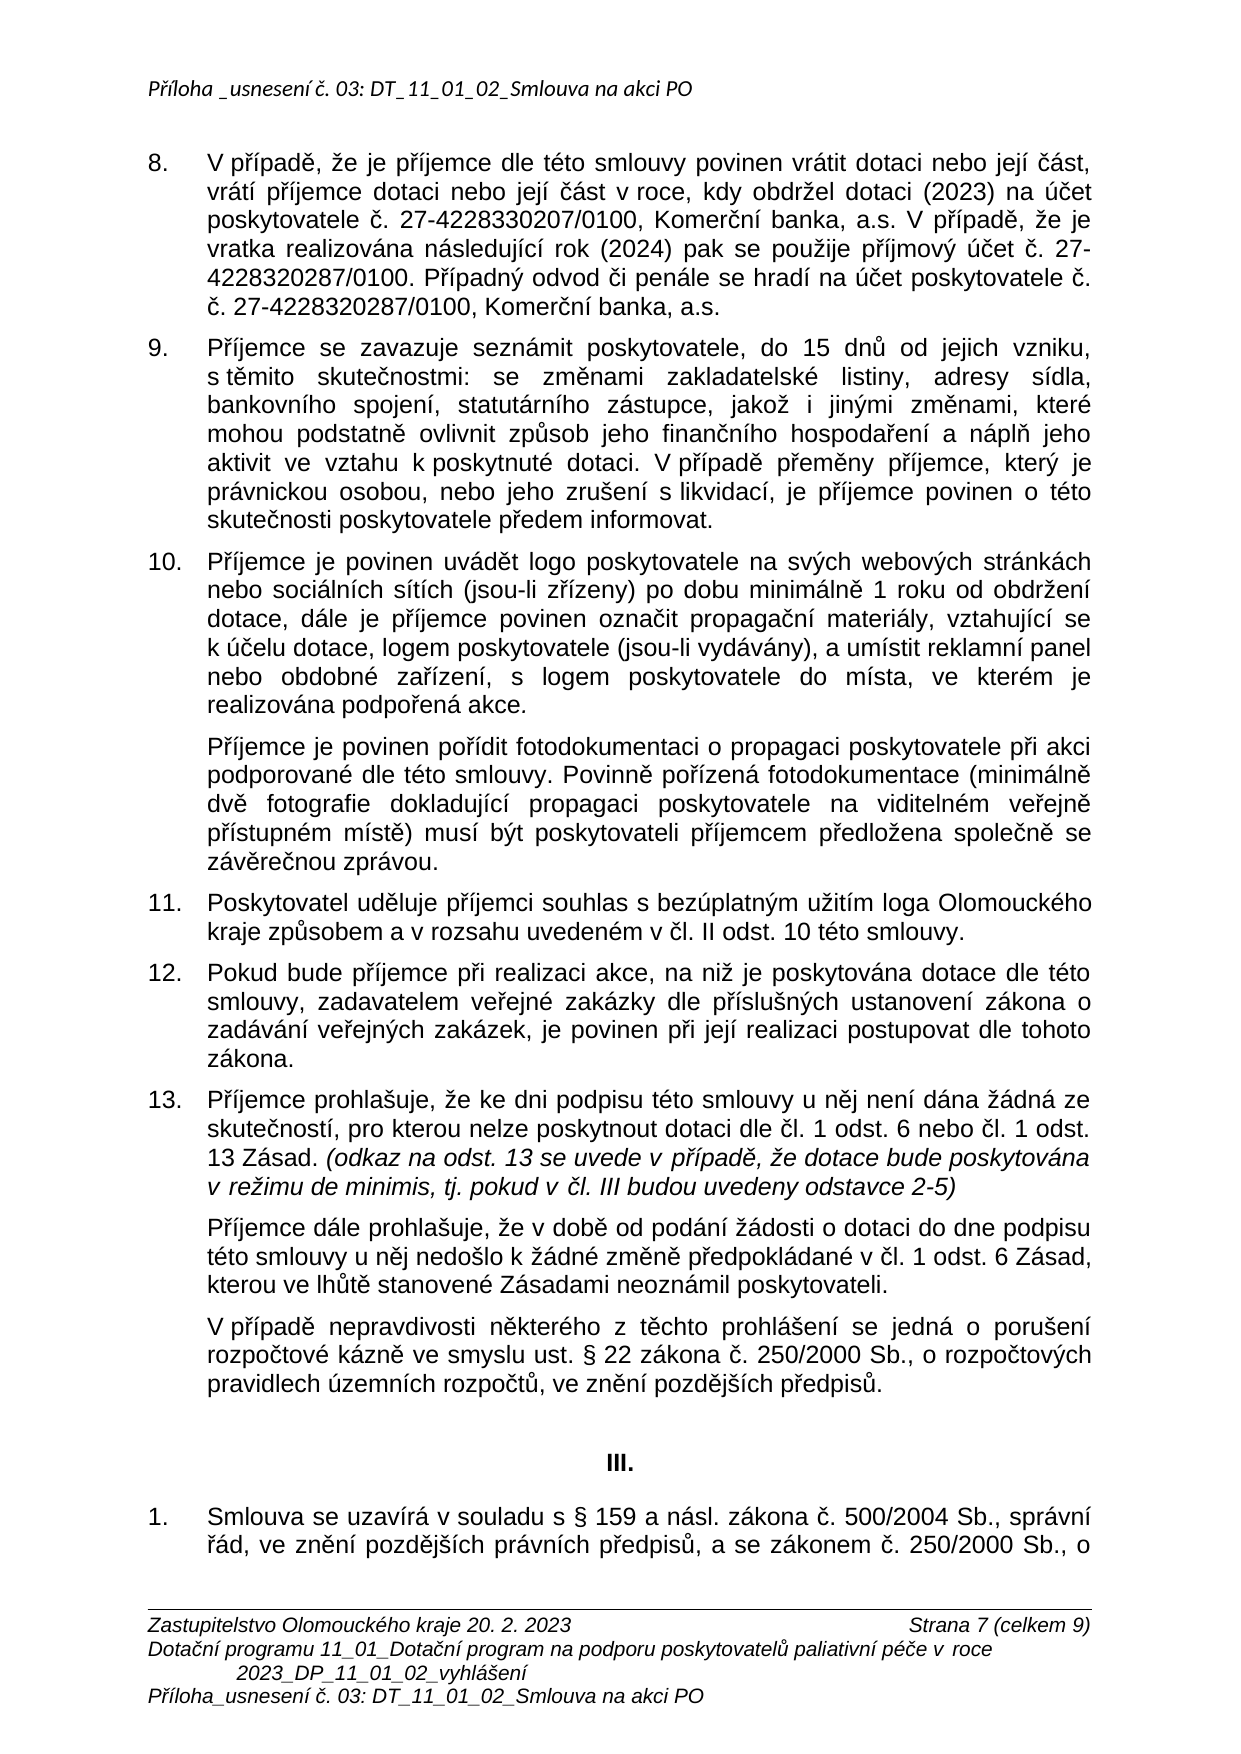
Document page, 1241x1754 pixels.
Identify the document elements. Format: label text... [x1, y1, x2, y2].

list Příjemce prohlašuje, že ke dni podpisu této smlouvy u něj není dána žádná ze skutečností, pro kterou nelze poskytnout dotaci dle čl. 1 odst. 6 nebo čl. 1 odst. 13 Zásad. (odkaz na odst. 13 se uvede v případě, že dotace bude poskytována v režimu de minimis, tj. pokud v čl. III budou uvedeny odstavce 2-5) [148, 1085, 1092, 1200]
list Příjemce se zavazuje seznámit poskytovatele, do 15 dnů od jejich vzniku, s těmito skutečnostmi: se změnami zakladatelské listiny, adresy sídla, bankovního spojení, statutárního zástupce, jakož i jinými změnami, které mohou podstatně ovlivnit způsob jeho finančního hospodaření a náplň jeho aktivit ve vztahu k poskytnuté dotaci. V případě přeměny příjemce, který je právnickou osobou, nebo jeho zrušení s likvidací, je příjemce povinen o této skutečnosti poskytovatele předem informovat. [148, 333, 1092, 534]
list Příjemce je povinen uvádět logo poskytovatele na svých webových stránkách nebo sociálních sítích (jsou-li zřízeny) po dobu minimálně 1 roku od obdržení dotace, dále je příjemce povinen označit propagační materiály, vztahující se k účelu dotace, logem poskytovatele (jsou-li vydávány), a umístit reklamní panel nebo obdobné zařízení, s logem poskytovatele do místa, ve kterém je realizována podpořená akce. [148, 546, 1092, 719]
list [148, 1501, 1092, 1559]
text Příjemce dále prohlašuje, že v době od podání žádosti o dotaci do dne podpisu této smlouvy u něj nedošlo k žádné změně předpokládané v čl. 1 odst. 6 Zásad, kterou ve lhůtě stanovené Zásadami neoznámil poskytovateli. [207, 1213, 1092, 1299]
text Příjemce je povinen pořídit fotodokumentaci o propagaci poskytovatele při akci podporované dle této smlouvy. Povinně pořízená fotodokumentace (minimálně dvě fotografie dokladující propagaci poskytovatele na viditelném veřejně přístupném místě) musí být poskytovateli příjemcem předložena společně se závěrečnou zprávou. [207, 731, 1092, 875]
list V případě, že je příjemce dle této smlouvy povinen vrátit dotaci nebo její část, vrátí příjemce dotaci nebo její část v roce, kdy obdržel dotaci (2023) na účet poskytovatele č. 27-4228330207/0100, Komerční banka, a.s. V případě, že je vratka realizována následující rok (2024) pak se použije příjmový účet č. 27-4228320287/0100. Případný odvod či penále se hradí na účet poskytovatele č. č. 27-4228320287/0100, Komerční banka, a.s. [148, 148, 1092, 320]
text III. [148, 1448, 1092, 1476]
list Pokud bude příjemce při realizaci akce, na niž je poskytována dotace dle této smlouvy, zadavatelem veřejné zakázky dle příslušných ustanovení zákona o zadávání veřejných zakázek, je povinen při její realizaci postupovat dle tohoto zákona. [148, 958, 1092, 1073]
list Poskytovatel uděluje příjemci souhlas s bezúplatným užitím loga Olomouckého kraje způsobem a v rozsahu uvedeném v čl. II odst. 10 této smlouvy. [148, 888, 1092, 945]
text V případě nepravdivosti některého z těchto prohlášení se jedná o porušení rozpočtové kázně ve smyslu ust. § 22 zákona č. 250/2000 Sb., o rozpočtových pravidlech územních rozpočtů, ve znění pozdějších předpisů. [207, 1311, 1092, 1398]
